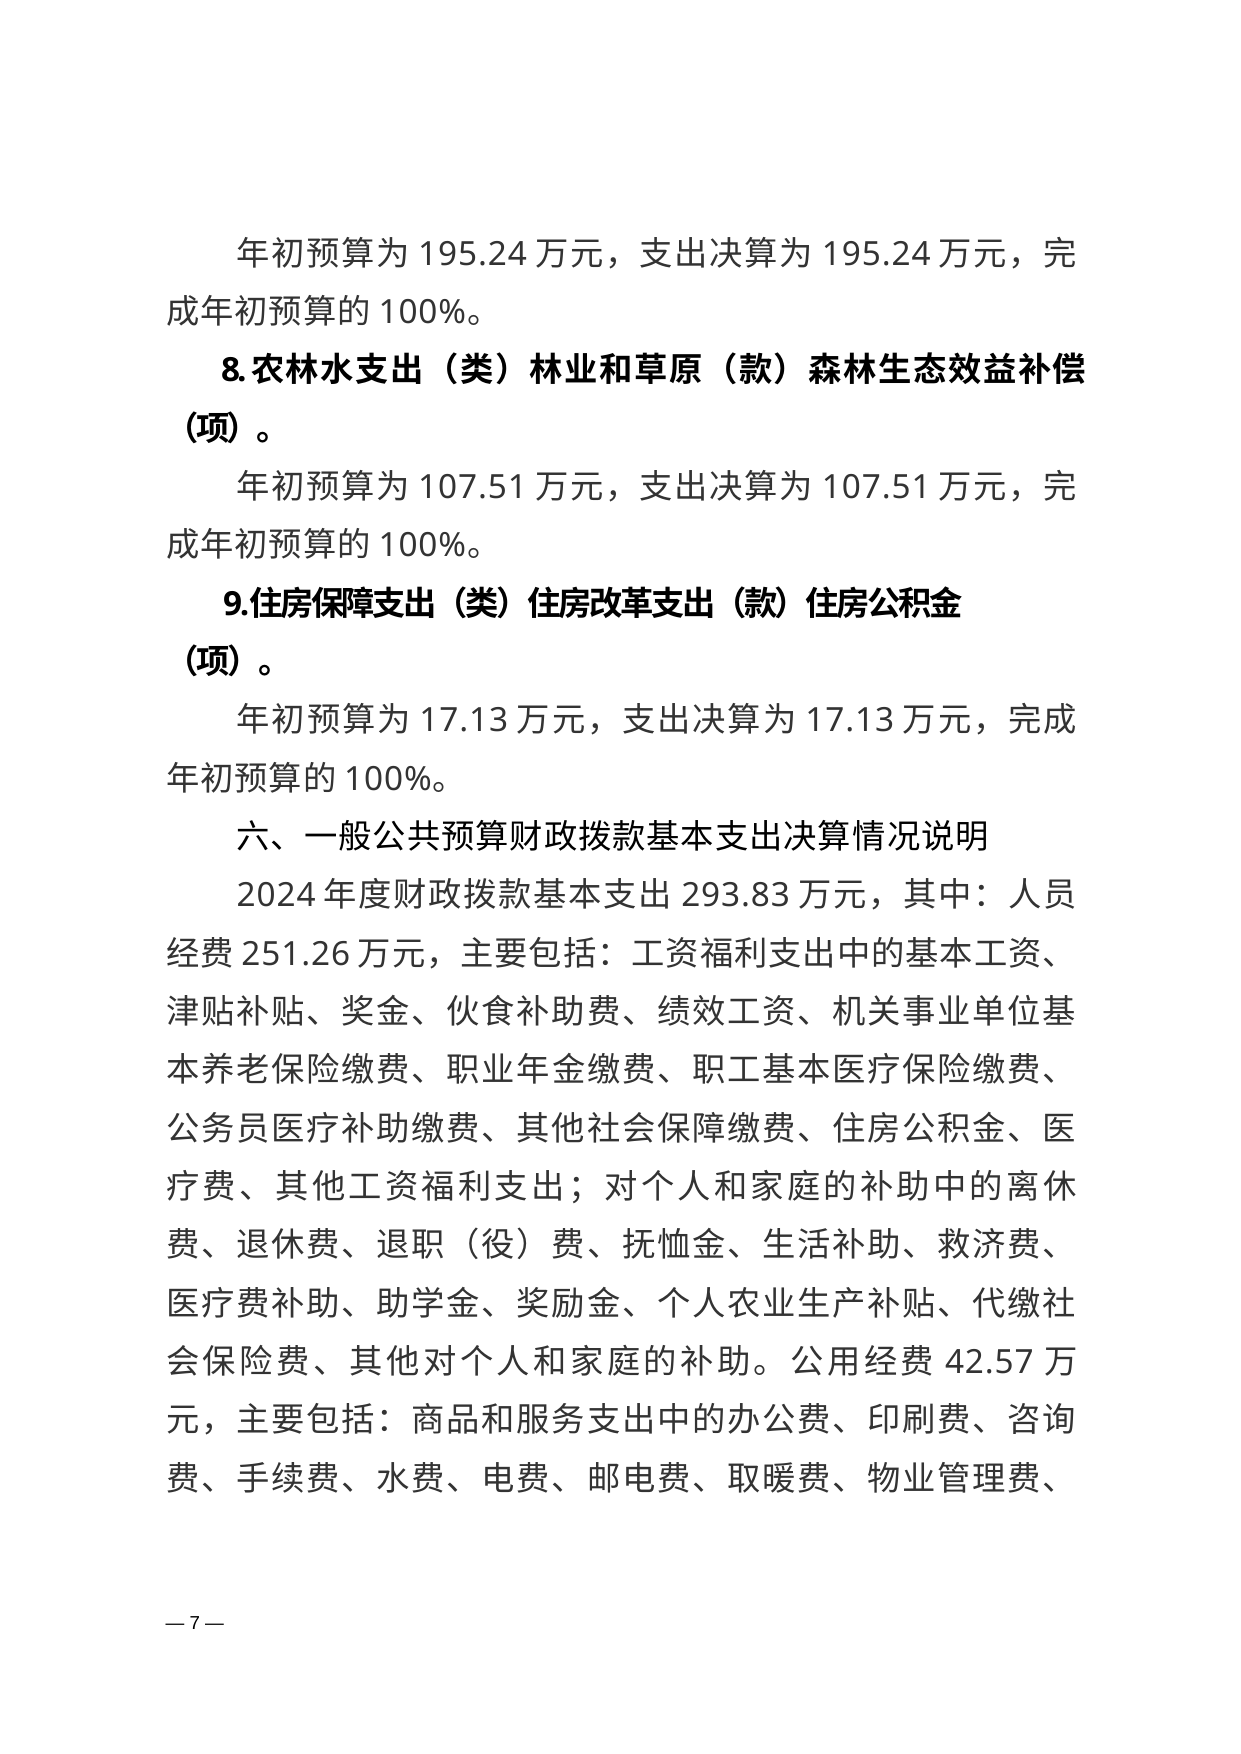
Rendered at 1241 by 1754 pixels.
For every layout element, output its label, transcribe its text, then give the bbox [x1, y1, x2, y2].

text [166, 860, 1077, 1502]
text 六、一般公共预算财政拨款基本支出决算情况说明 [165, 802, 1087, 860]
text 年初预算为17.13万元，支出决算为17.13万元，完成年初预算的100%。 [166, 685, 1077, 802]
text 9.住房保障支出（类）住房改革支出（款）住房公积金（项）。 [165, 568, 1077, 685]
text 年初预算为195.24万元，支出决算为195.24万元，完成年初预算的100%。 [166, 218, 1077, 335]
text 年初预算为107.51万元，支出决算为107.51万元，完成年初预算的100%。 [166, 452, 1077, 568]
text 8.农林水支出（类）林业和草原（款）森林生态效益补偿（项）。 [165, 335, 1087, 452]
